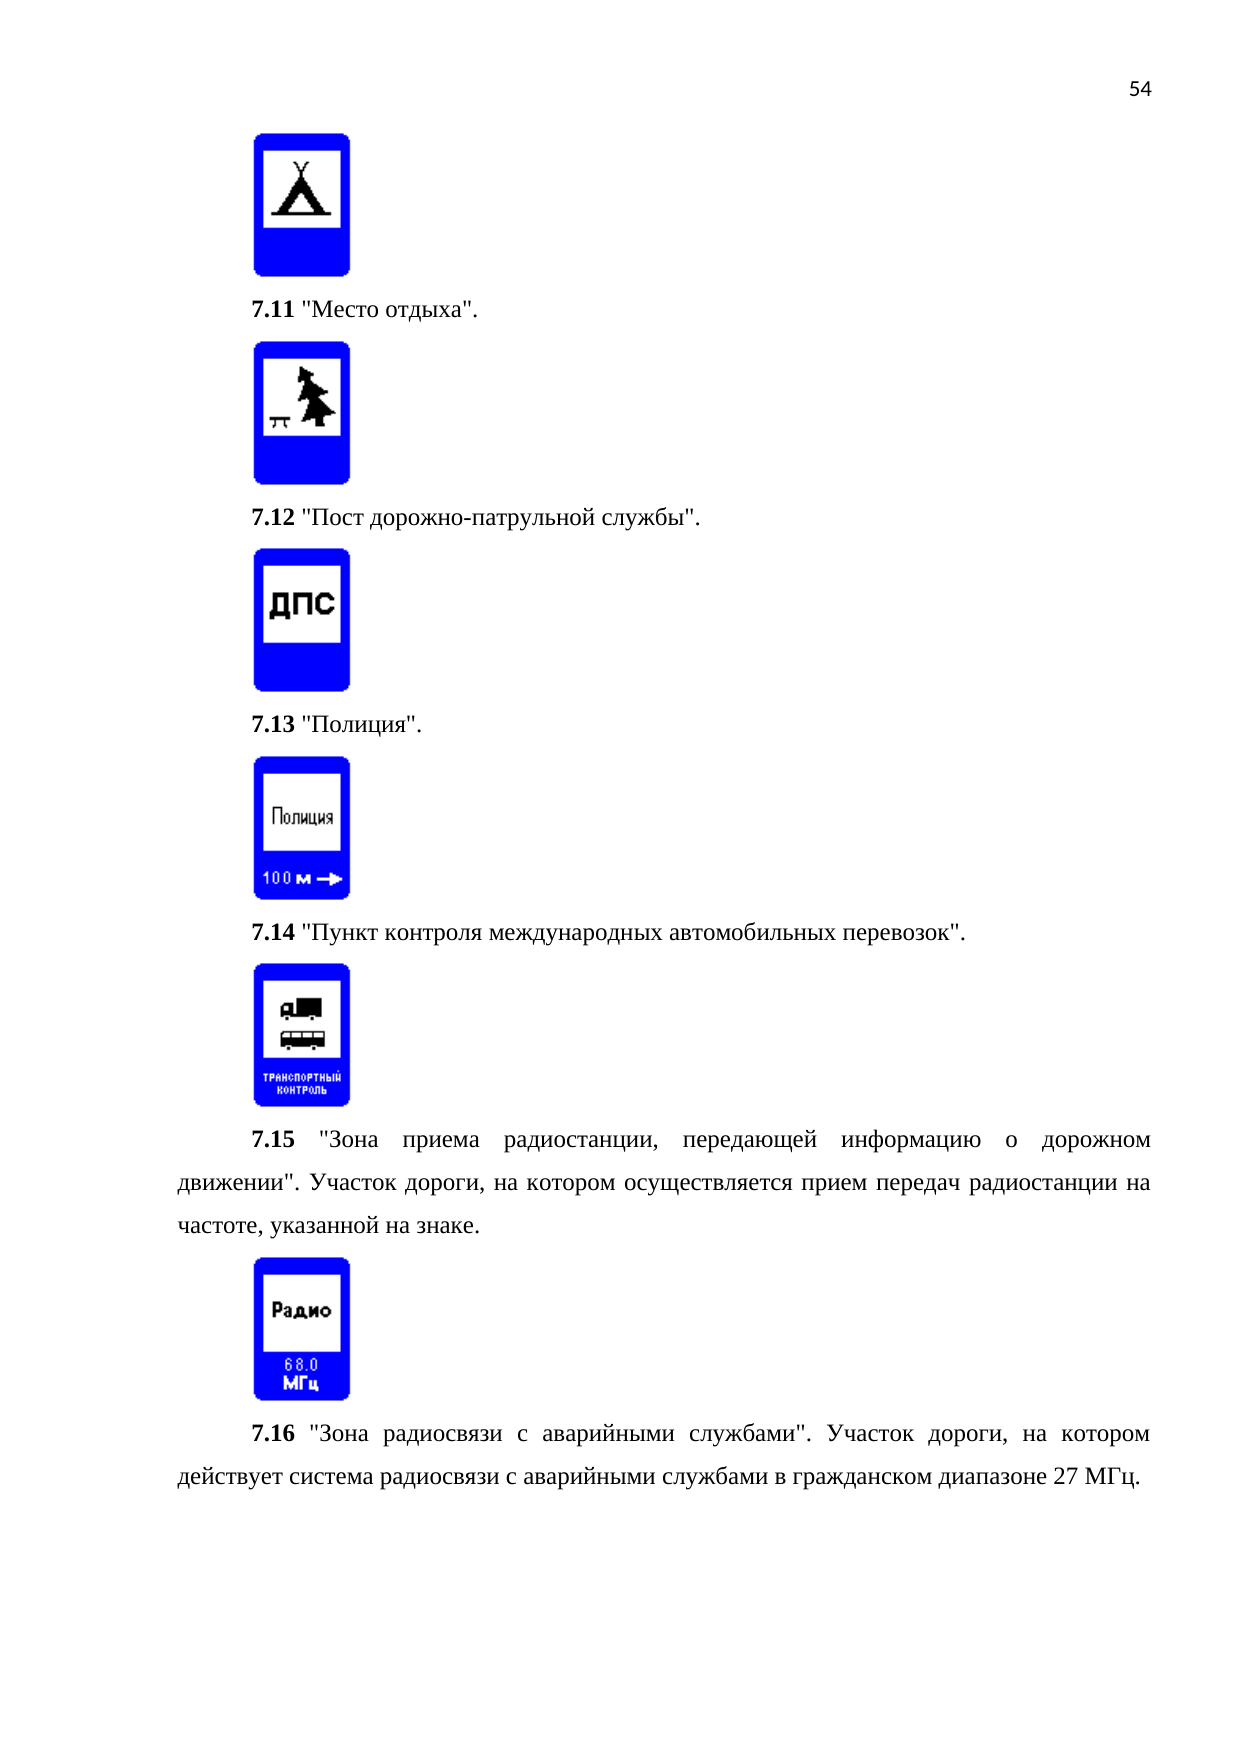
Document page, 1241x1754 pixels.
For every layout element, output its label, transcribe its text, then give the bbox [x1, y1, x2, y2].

picture [251, 959, 355, 1110]
text 7.14 "Пункт контроля международных автомобильных перевозок". [177, 917, 1152, 945]
picture [251, 544, 355, 695]
picture [251, 129, 355, 280]
picture [251, 337, 355, 488]
picture [251, 752, 355, 903]
text 7.15 "Зона приема радиостанции, передающей информацию о дорожном движении". Участок дороги, на котором осуществляется прием передач радиостанции на частоте, указанной на знаке. [177, 1124, 1152, 1239]
text 7.16 "Зона радиосвязи с аварийными службами". Участок дороги, на котором действует система радиосвязи с аварийными службами в гражданском диапазоне 27 МГц. [177, 1418, 1152, 1490]
text 7.11 "Место отдыха". [177, 294, 1152, 323]
text 7.12 "Пост дорожно-патрульной службы". [177, 502, 1152, 530]
picture [251, 1253, 355, 1404]
text 7.13 "Полиция". [177, 709, 1152, 738]
